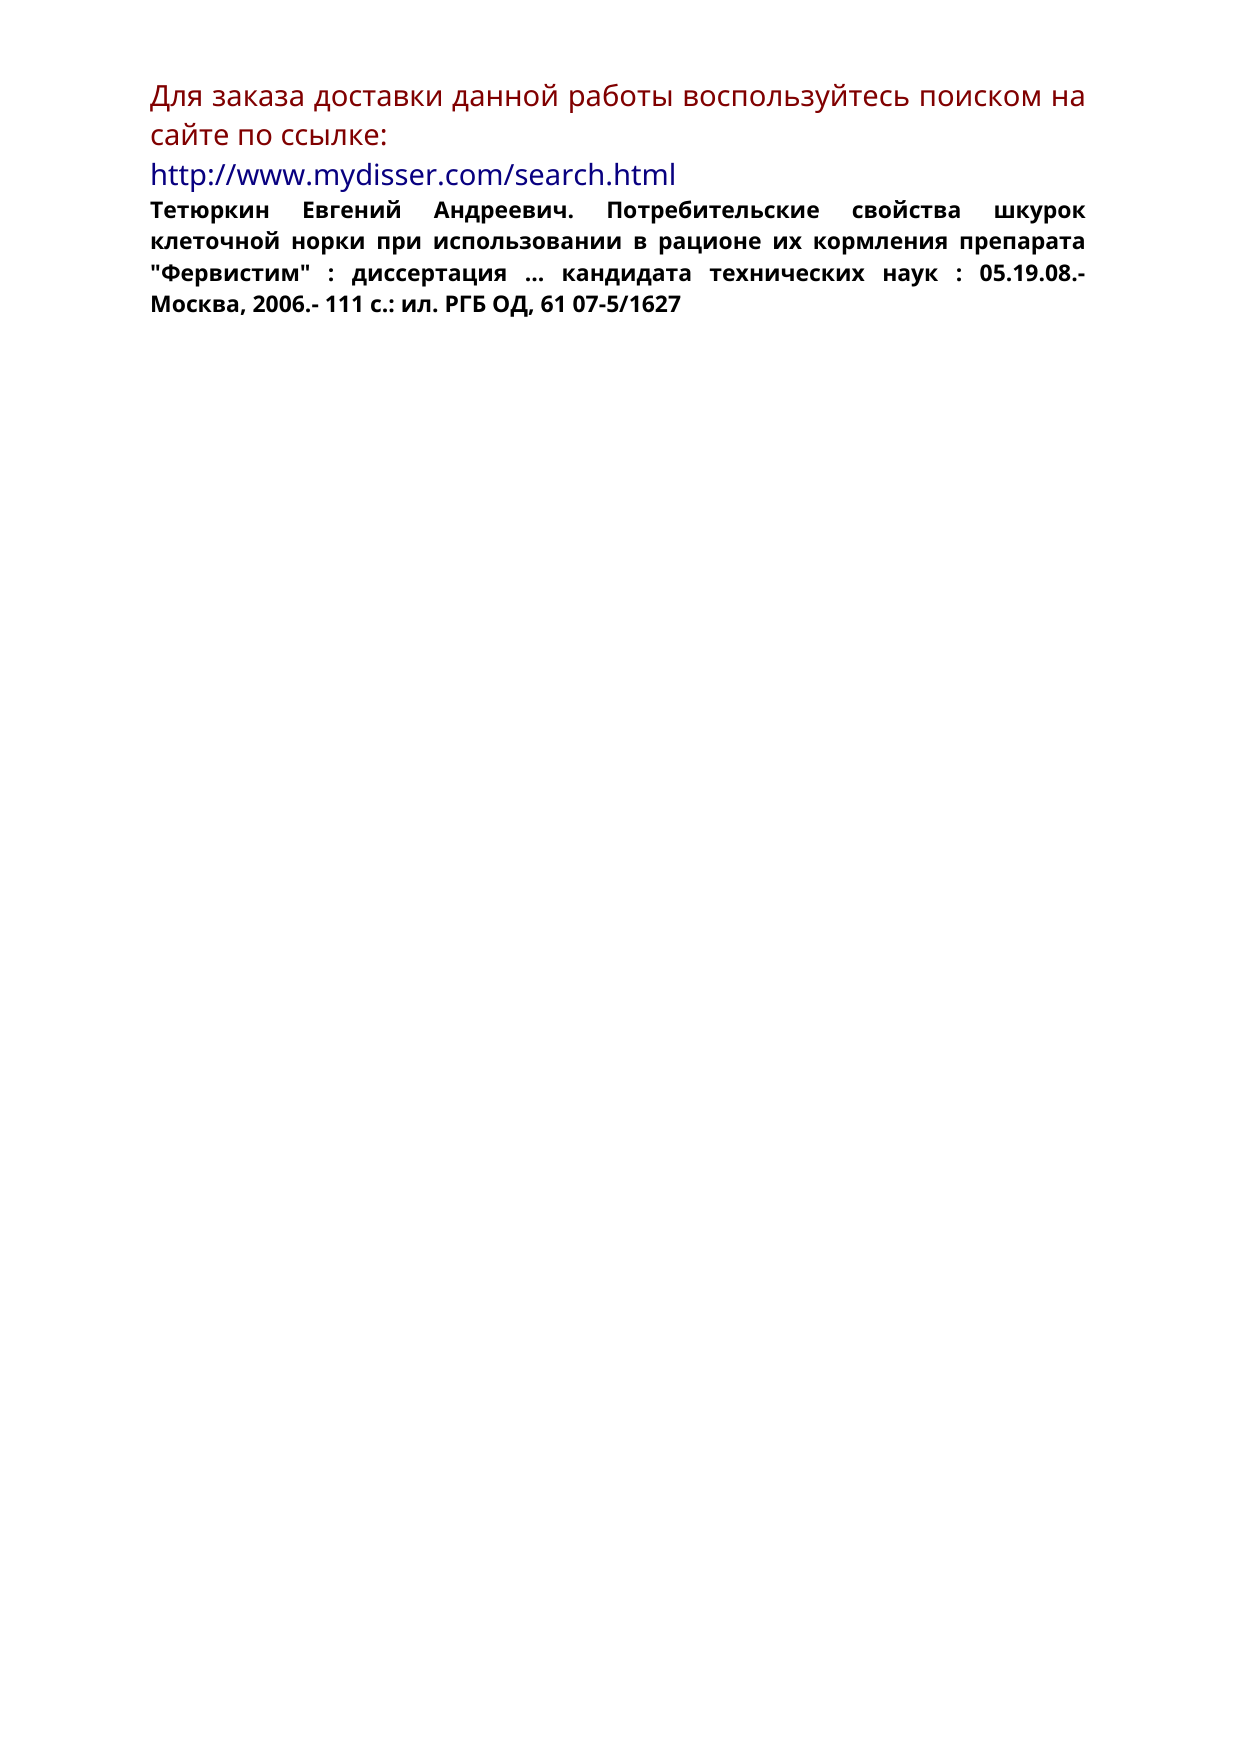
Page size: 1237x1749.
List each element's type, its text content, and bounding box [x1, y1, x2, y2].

text Тетюркин Евгений Андреевич. Потребительские свойства шкурок клеточной норки при использовании в рационе их кормления препарата "Фервистим" : диссертация ... кандидата технических наук : 05.19.08.- Москва, 2006.- 111 с.: ил. РГБ ОД, 61 07-5/1627 [150, 194, 1086, 319]
